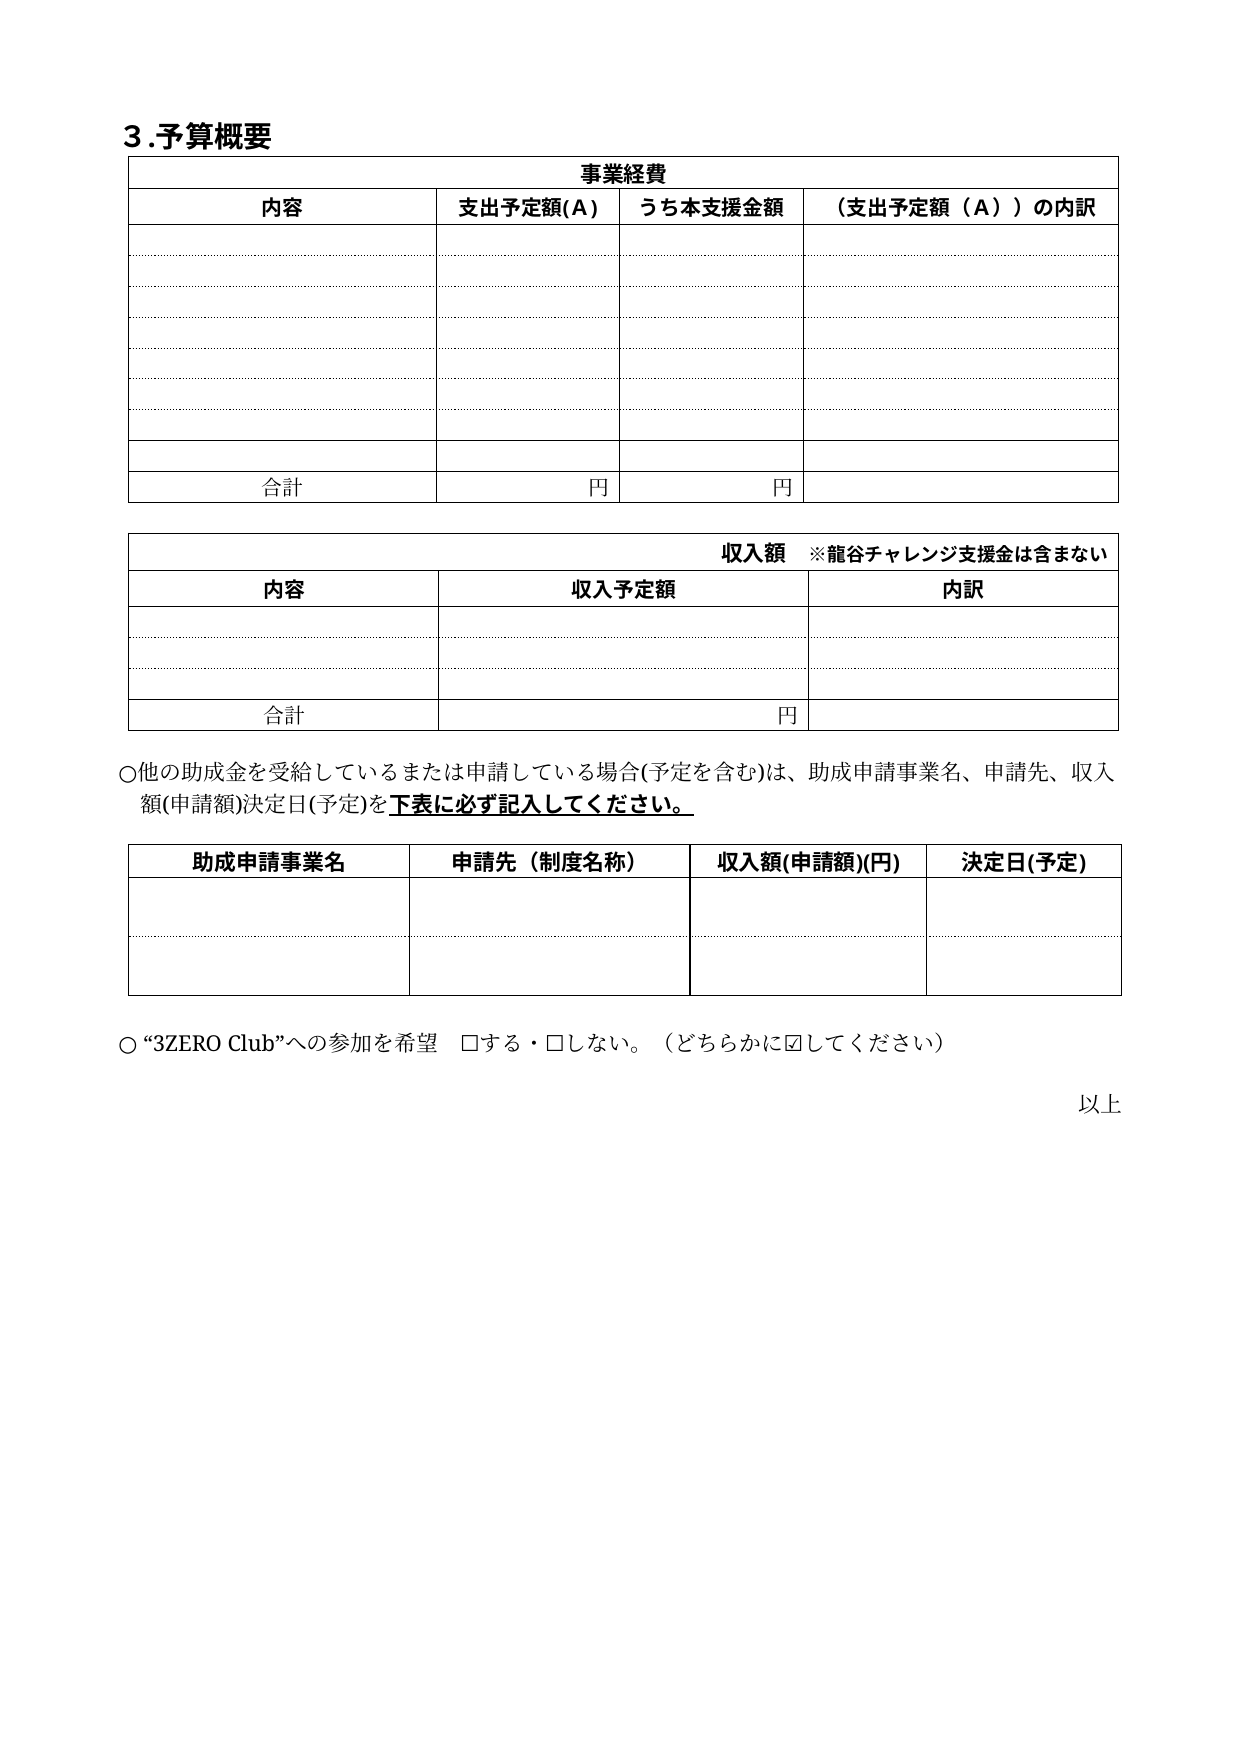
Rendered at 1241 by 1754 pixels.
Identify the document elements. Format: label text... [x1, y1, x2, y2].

table_cell 円 [439, 700, 808, 729]
table_cell [437, 441, 619, 471]
table_cell 合計 [129, 472, 436, 502]
table_cell [804, 409, 1118, 440]
table_cell [437, 409, 619, 440]
table_cell 円 [437, 472, 619, 502]
table_cell 内訳 [809, 571, 1118, 606]
table_cell [129, 668, 438, 698]
table_cell [129, 441, 436, 471]
table_header 助成申請事業名 [129, 845, 409, 877]
table_cell [809, 668, 1118, 698]
table_header 決定日(予定) [927, 845, 1121, 877]
table_cell [927, 936, 1121, 995]
table_cell 内容 [129, 571, 438, 606]
table_header 収入額 ※龍谷チャレンジ支援金は含まない [129, 534, 1118, 570]
table_header 事業経費 [129, 157, 1118, 188]
table_cell [620, 348, 803, 378]
table_cell 支出予定額(Ａ) [437, 189, 619, 224]
table_cell [804, 286, 1118, 317]
table_cell [809, 637, 1118, 668]
table_header 申請先（制度名称） [410, 845, 689, 877]
table_cell [804, 348, 1118, 378]
table_cell [620, 441, 803, 471]
table_cell 内容 [129, 189, 436, 224]
table_cell [437, 348, 619, 378]
table_cell [809, 700, 1118, 729]
table_cell [437, 286, 619, 317]
table_cell [437, 378, 619, 409]
table_cell [129, 607, 438, 637]
table_cell 合計 [129, 700, 438, 729]
table_cell [620, 225, 803, 255]
table_cell [804, 255, 1118, 286]
text ○他の助成金を受給しているまたは申請している場合(予定を含む)は、助成申請事業名、申請先、収入 [118, 756, 1122, 787]
table_cell [129, 317, 436, 347]
table_cell （支出予定額（Ａ））の内訳 [804, 189, 1118, 224]
text 以上 [118, 1088, 1122, 1119]
table_cell 円 [620, 472, 803, 502]
table_cell [620, 286, 803, 317]
table_cell [804, 378, 1118, 409]
table_cell [620, 317, 803, 347]
table_cell [439, 637, 808, 668]
table_cell [129, 409, 436, 440]
table_cell [804, 472, 1118, 502]
table_cell [809, 607, 1118, 637]
table_cell [129, 286, 436, 317]
table_cell [410, 878, 689, 936]
table_cell [410, 936, 689, 995]
text 額(申請額)決定日(予定)を下表に必ず記入してください。 [118, 787, 1122, 819]
table_cell [620, 378, 803, 409]
table_cell [437, 255, 619, 286]
table_cell [804, 441, 1118, 471]
table_cell [804, 317, 1118, 347]
table_cell [437, 225, 619, 255]
table_cell [804, 225, 1118, 255]
table_header 収入額(申請額)(円) [691, 845, 926, 877]
table_cell [129, 878, 409, 936]
table_cell [129, 936, 409, 995]
table_cell [129, 225, 436, 255]
table_cell [620, 255, 803, 286]
table_cell [129, 637, 438, 668]
table_cell [691, 936, 926, 995]
table_cell 収入予定額 [439, 571, 808, 606]
table_cell [129, 255, 436, 286]
table_cell [439, 668, 808, 698]
table_cell [691, 878, 926, 936]
table_cell [620, 409, 803, 440]
table_cell うち本支援金額 [620, 189, 803, 224]
table_cell [129, 378, 436, 409]
table_cell [439, 607, 808, 637]
text ３.予算概要 [118, 113, 1122, 156]
table_cell [437, 317, 619, 347]
text ○ “3ZERO Club”への参加を希望 する・しない。（どちらかに☑してください） [118, 1026, 1122, 1058]
table_cell [927, 878, 1121, 936]
table_cell [129, 348, 436, 378]
